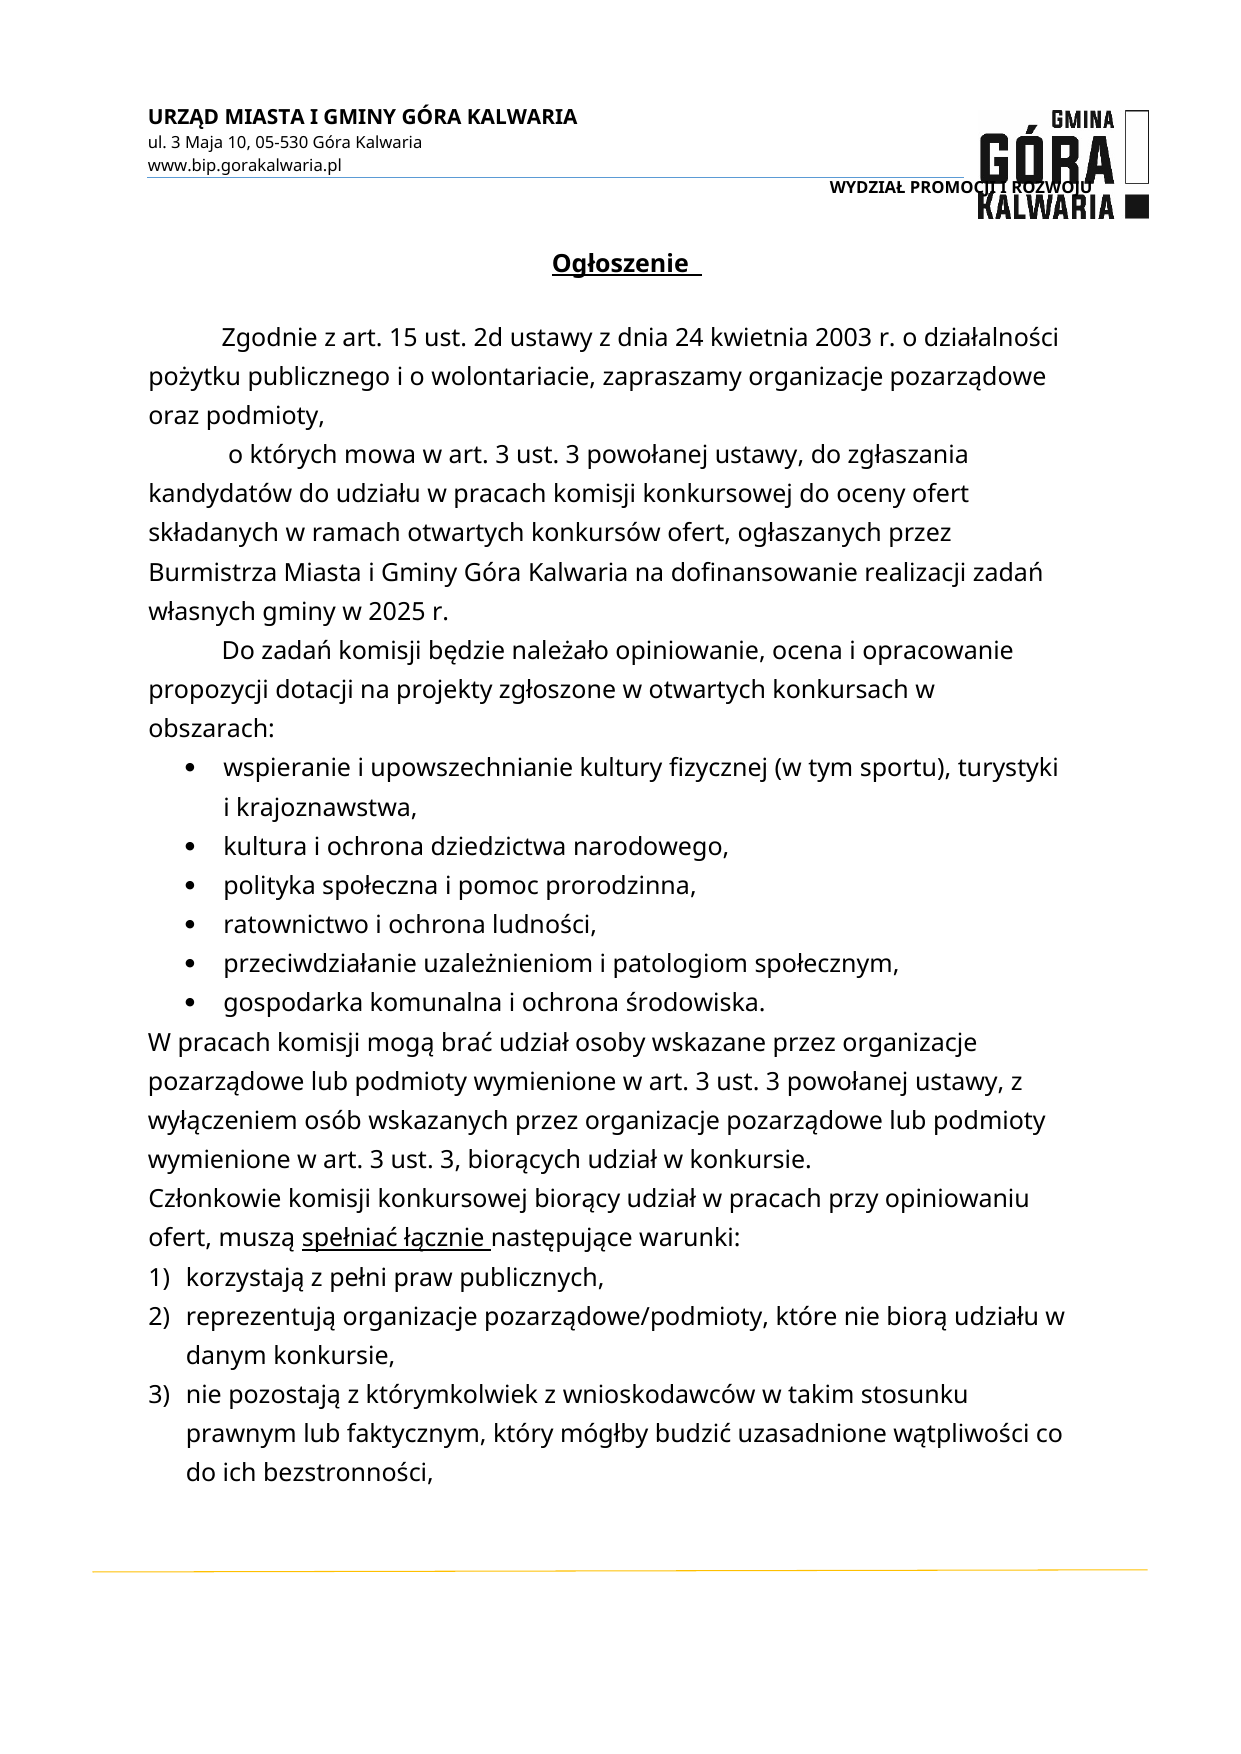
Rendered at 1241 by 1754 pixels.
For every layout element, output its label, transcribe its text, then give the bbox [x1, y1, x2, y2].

text Członkowie komisji konkursowej biorący udział w pracach przy opiniowaniu ofert, muszą spełniać łącznie następujące warunki: [148, 1181, 1066, 1254]
text W pracach komisji mogą brać udział osoby wskazane przez organizacje pozarządowe lub podmioty wymienione w art. 3 ust. 3 powołanej ustawy, z wyłączeniem osób wskazanych przez organizacje pozarządowe lub podmioty wymienione w art. 3 ust. 3, biorących udział w konkursie. [148, 1024, 1066, 1176]
text Ogłoszenie [148, 246, 1092, 280]
text o których mowa w art. 3 ust. 3 powołanej ustawy, do zgłaszania kandydatów do udziału w pracach komisji konkursowej do oceny ofert składanych w ramach otwartych konkursów ofert, ogłaszanych przez Burmistrza Miasta i Gminy Góra Kalwaria na dofinansowanie realizacji zadań własnych gminy w 2025 r. [148, 437, 1066, 627]
list kultura i ochrona dziedzictwa narodowego, [186, 828, 1066, 862]
picture [978, 110, 1149, 219]
text Zgodnie z art. 15 ust. 2d ustawy z dnia 24 kwietnia 2003 r. o działalności pożytku publicznego i o wolontariacie, zapraszamy organizacje pozarządowe oraz podmioty, [148, 319, 1066, 432]
text Do zadań komisji będzie należało opiniowanie, ocena i opracowanie propozycji dotacji na projekty zgłoszone w otwartych konkursach w obszarach: [148, 632, 1066, 745]
list polityka społeczna i pomoc prorodzinna, [186, 867, 1066, 902]
list korzystają z pełni praw publicznych, [148, 1259, 1066, 1293]
list reprezentują organizacje pozarządowe/podmioty, które nie biorą udziału w danym konkursie, [148, 1298, 1066, 1372]
list przeciwdziałanie uzależnieniom i patologiom społecznym, [186, 946, 1066, 980]
list ratownictwo i ochrona ludności, [186, 907, 1066, 941]
list gospodarka komunalna i ochrona środowiska. [186, 985, 1066, 1019]
list wspieranie i upowszechnianie kultury fizycznej (w tym sportu), turystyki i krajoznawstwa, [186, 750, 1066, 823]
list nie pozostają z którymkolwiek z wnioskodawców w takim stosunku prawnym lub faktycznym, który mógłby budzić uzasadnione wątpliwości co do ich bezstronności, [148, 1377, 1066, 1489]
